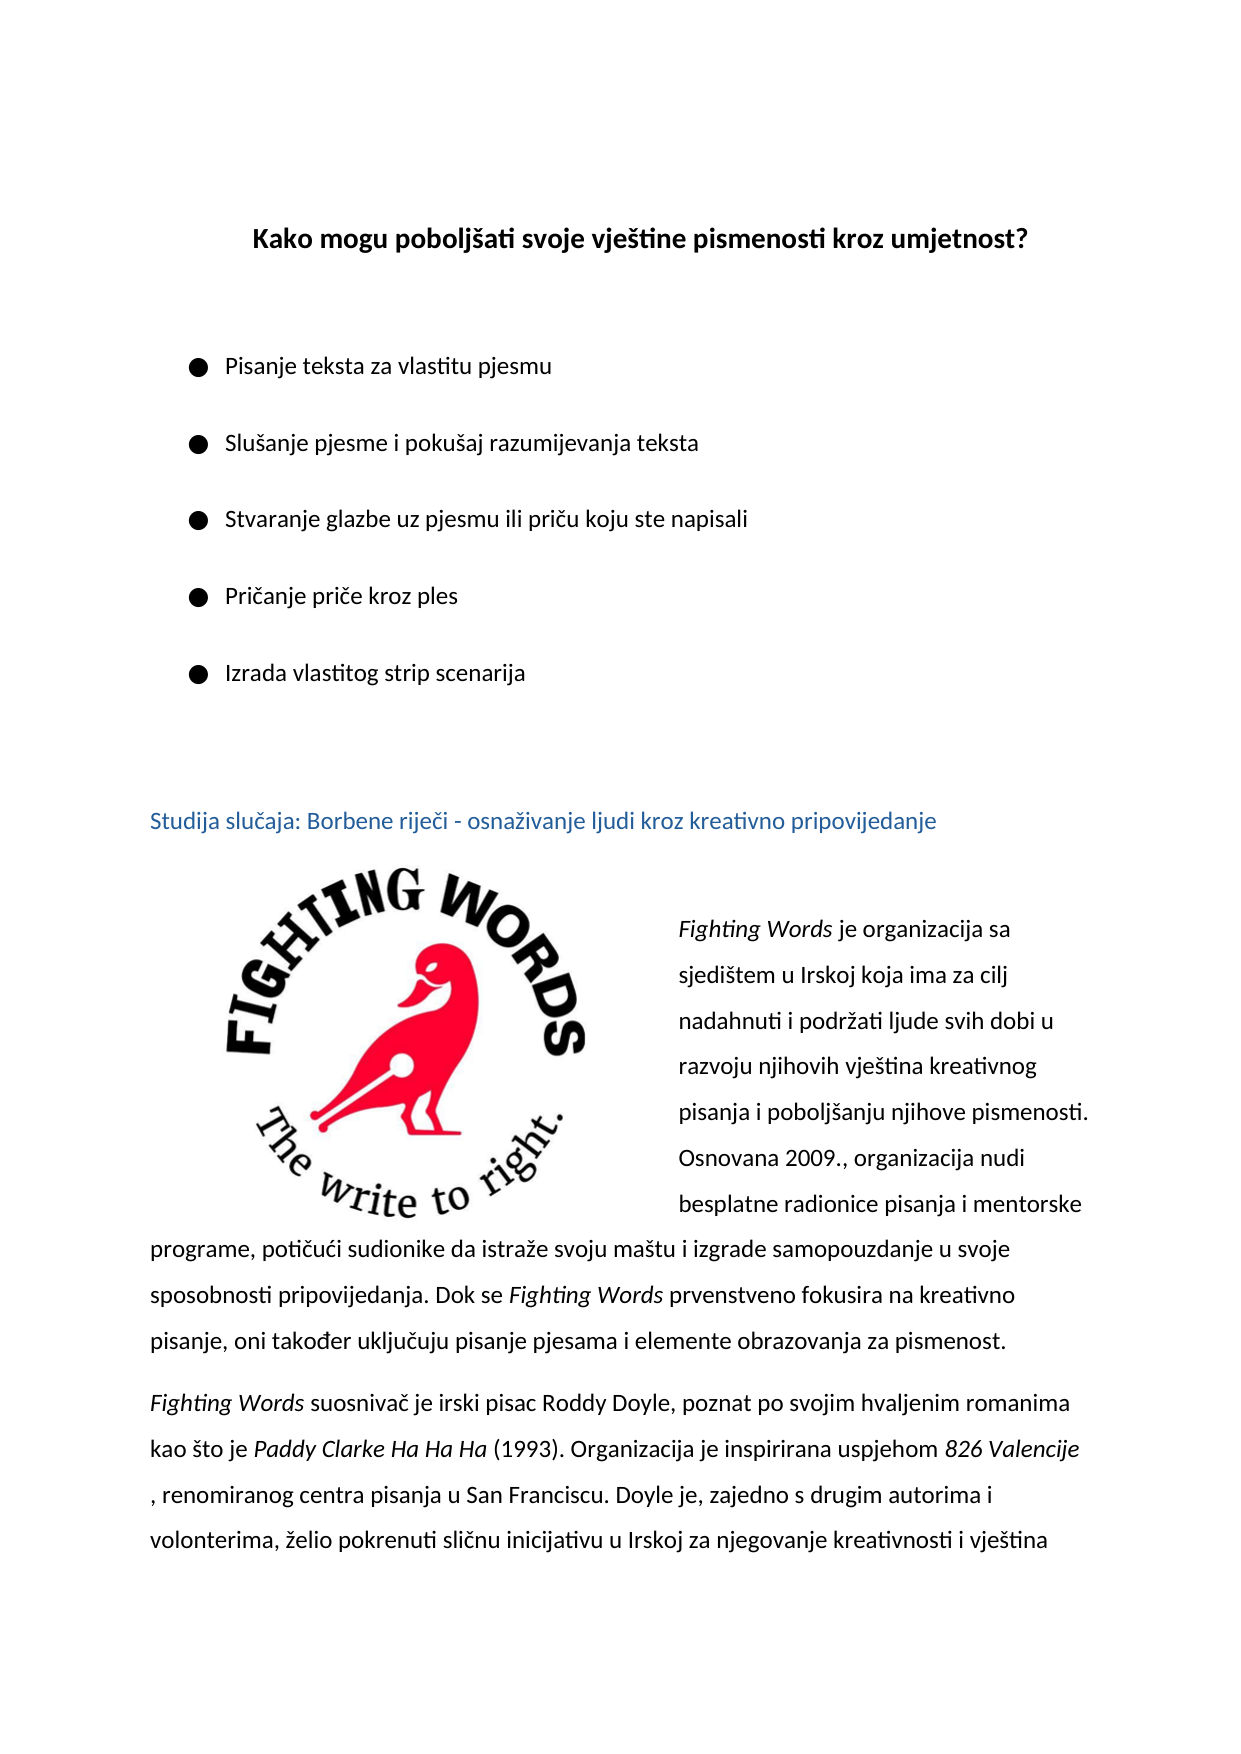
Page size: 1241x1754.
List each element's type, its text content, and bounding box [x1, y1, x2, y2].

list Slušanje pjesme i pokušaj razumijevanja teksta [187, 414, 1090, 465]
subtitle Studija slučaja: Borbene riječi - osnaživanje ljudi kroz kreativno pripovijedanje [150, 805, 1090, 836]
list Stvaranje glazbe uz pjesmu ili priču koju ste napisali [187, 491, 1090, 542]
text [150, 1387, 1090, 1555]
list Izrada vlastitog strip scenarija [187, 645, 1090, 696]
list Pisanje teksta za vlastitu pjesmu [187, 337, 1090, 388]
picture [151, 865, 660, 1221]
list Pričanje priče kroz ples [187, 568, 1090, 619]
